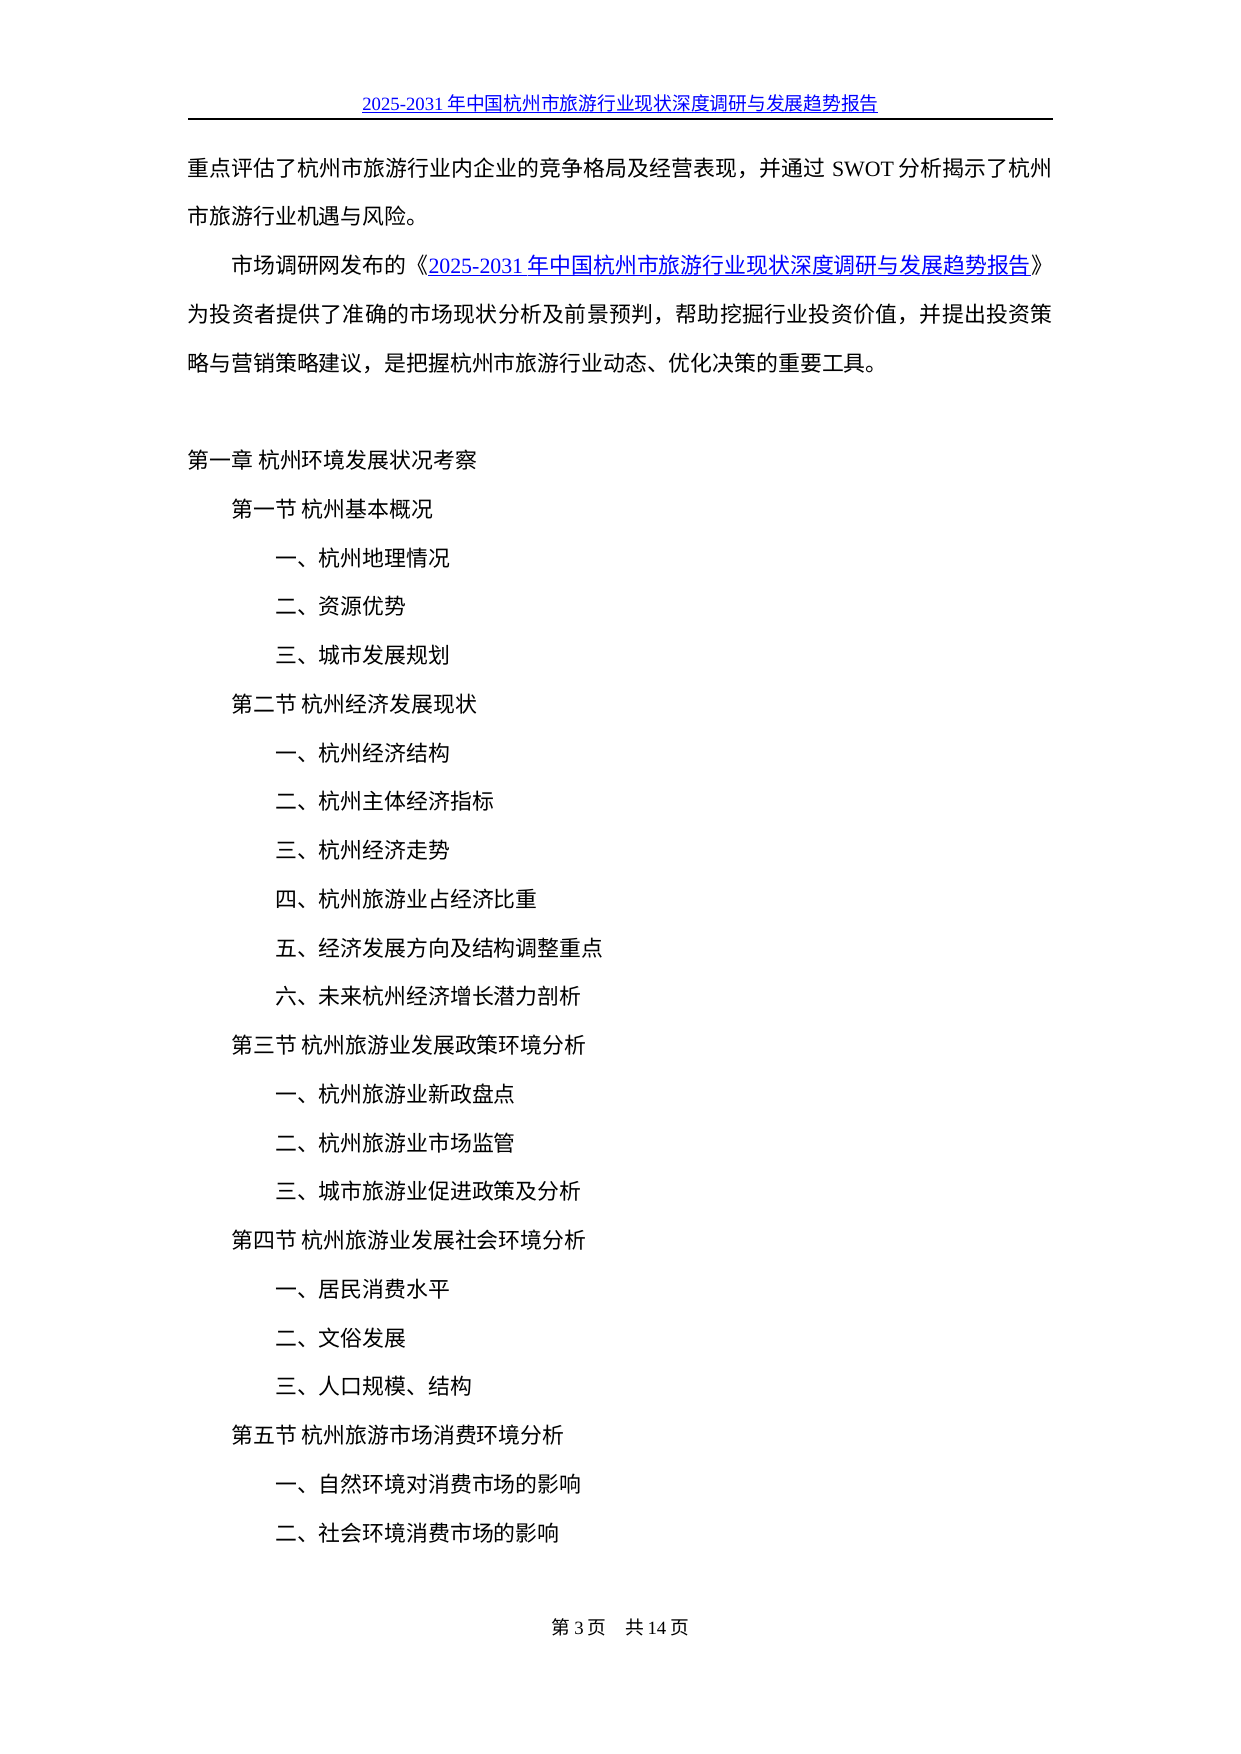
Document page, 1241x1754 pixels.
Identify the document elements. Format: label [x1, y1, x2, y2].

text [187, 150, 1053, 1548]
